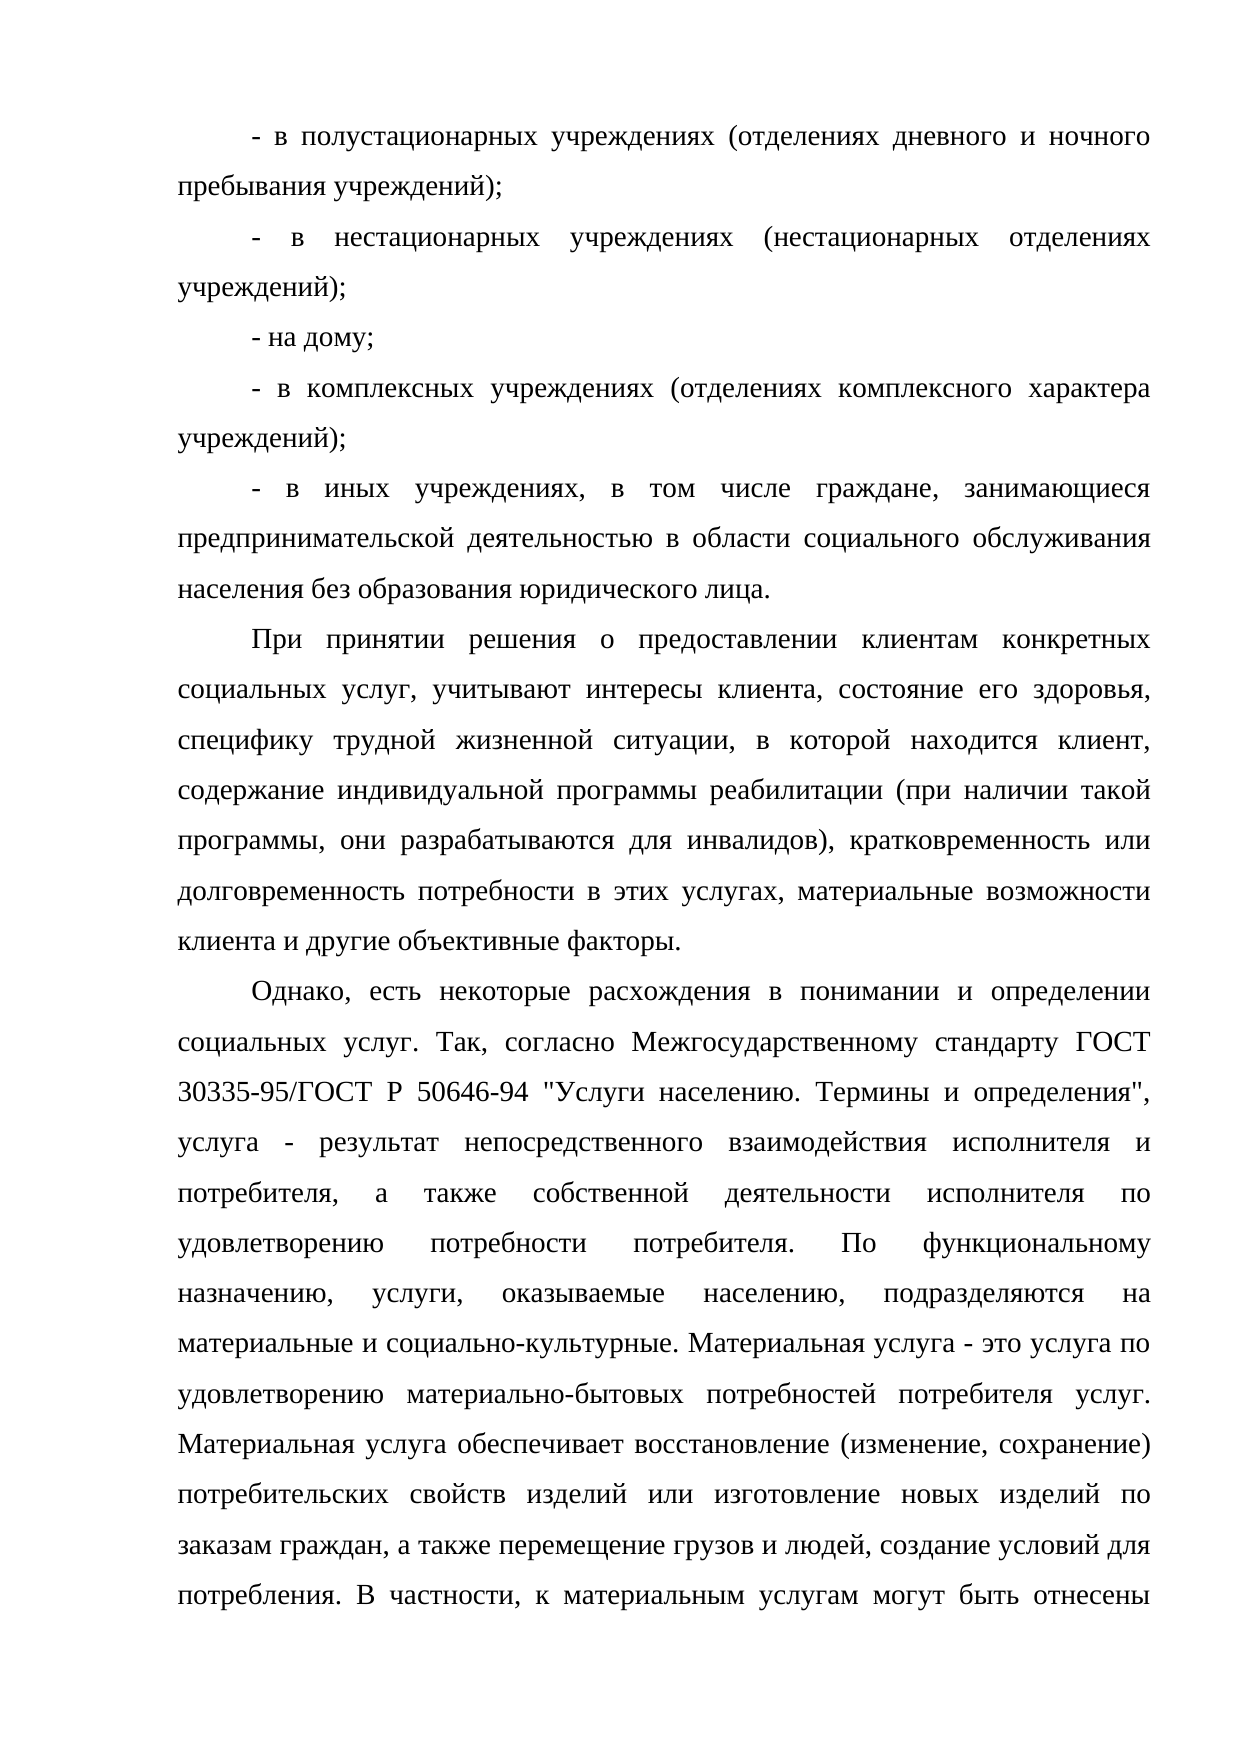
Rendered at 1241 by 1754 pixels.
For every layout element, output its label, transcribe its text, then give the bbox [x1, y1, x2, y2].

text - в полустационарных учреждениях (отделениях дневного и ночного пребывания учреждений); [177, 118, 1152, 202]
text - на дому; [177, 319, 1152, 353]
text - в комплексных учреждениях (отделениях комплексного характера учреждений); [177, 370, 1152, 453]
text При принятии решения о предоставлении клиентам конкретных социальных услуг, учитывают интересы клиента, состояние его здоровья, специфику трудной жизненной ситуации, в которой находится клиент, содержание индивидуальной программы реабилитации (при наличии такой программы, они разрабатываются для инвалидов), кратковременность или долговременность потребности в этих услугах, материальные возможности клиента и другие объективные факторы. [177, 621, 1152, 957]
text - в иных учреждениях, в том числе граждане, занимающиеся предпринимательской деятельностью в области социального обслуживания населения без образования юридического лица. [177, 470, 1152, 604]
text - в нестационарных учреждениях (нестационарных отделениях учреждений); [177, 219, 1152, 303]
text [177, 973, 1152, 1611]
